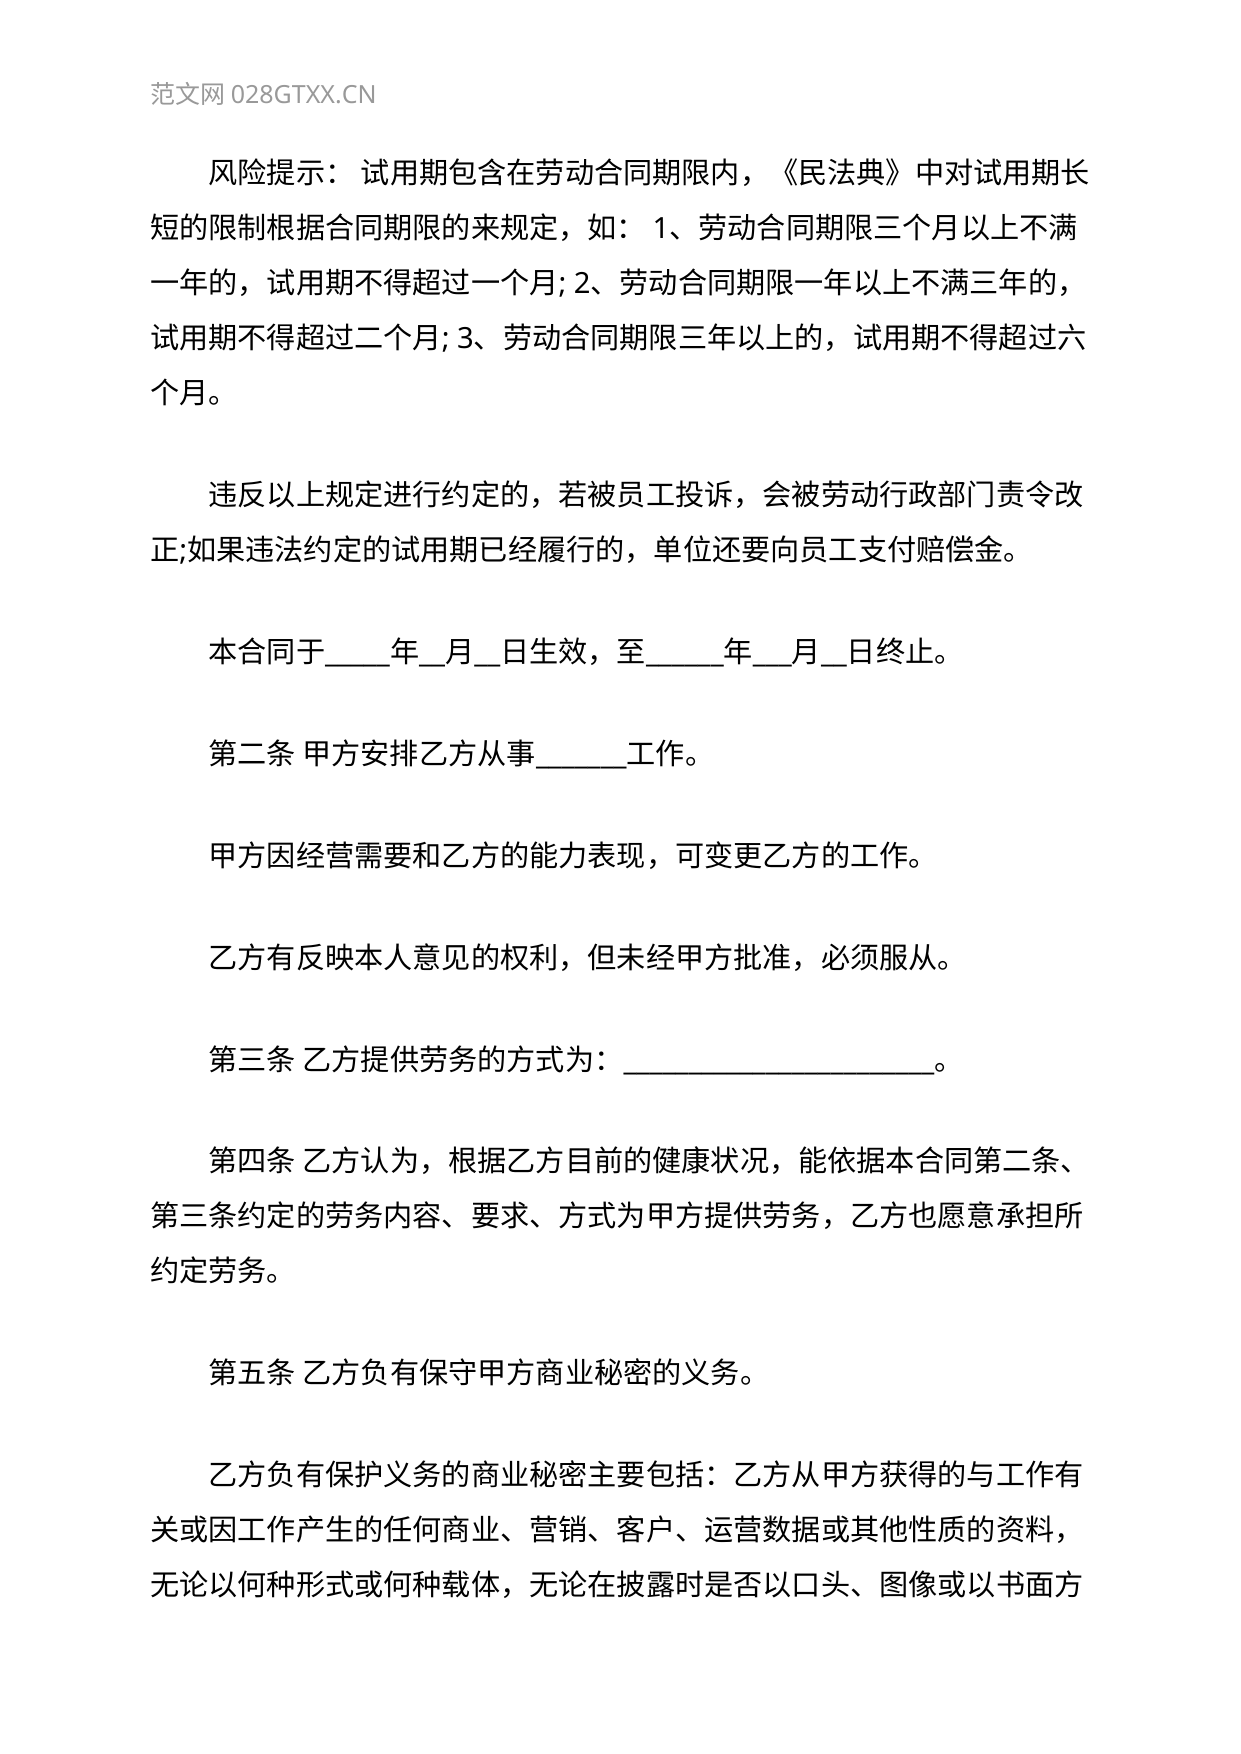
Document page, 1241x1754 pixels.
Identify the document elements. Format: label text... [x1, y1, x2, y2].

text 本合同于_____年__月__日生效，至______年___月__日终止。 [150, 628, 1090, 671]
text 第三条 乙方提供劳务的方式为：________________________。 [150, 1036, 1090, 1078]
text 第二条 甲方安排乙方从事_______工作。 [150, 731, 1090, 773]
text 风险提示： 试用期包含在劳动合同期限内，《民法典》中对试用期长短的限制根据合同期限的来规定，如： 1、劳动合同期限三个月以上不满一年的，试用期不得超过一个月; 2、劳动合同期限一年以上不满三年的，试用期不得超过二个月; 3、劳动合同期限三年以上的，试用期不得超过六个月。 [150, 150, 1090, 412]
text 违反以上规定进行约定的，若被员工投诉，会被劳动行政部门责令改正;如果违法约定的试用期已经履行的，单位还要向员工支付赔偿金。 [150, 472, 1090, 569]
text 第四条 乙方认为，根据乙方目前的健康状况，能依据本合同第二条、第三条约定的劳务内容、要求、方式为甲方提供劳务，乙方也愿意承担所约定劳务。 [150, 1138, 1090, 1290]
text 甲方因经营需要和乙方的能力表现，可变更乙方的工作。 [150, 832, 1090, 875]
text 第五条 乙方负有保守甲方商业秘密的义务。 [150, 1349, 1090, 1392]
text 乙方有反映本人意见的权利，但未经甲方批准，必须服从。 [150, 934, 1090, 977]
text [150, 1451, 1090, 1603]
